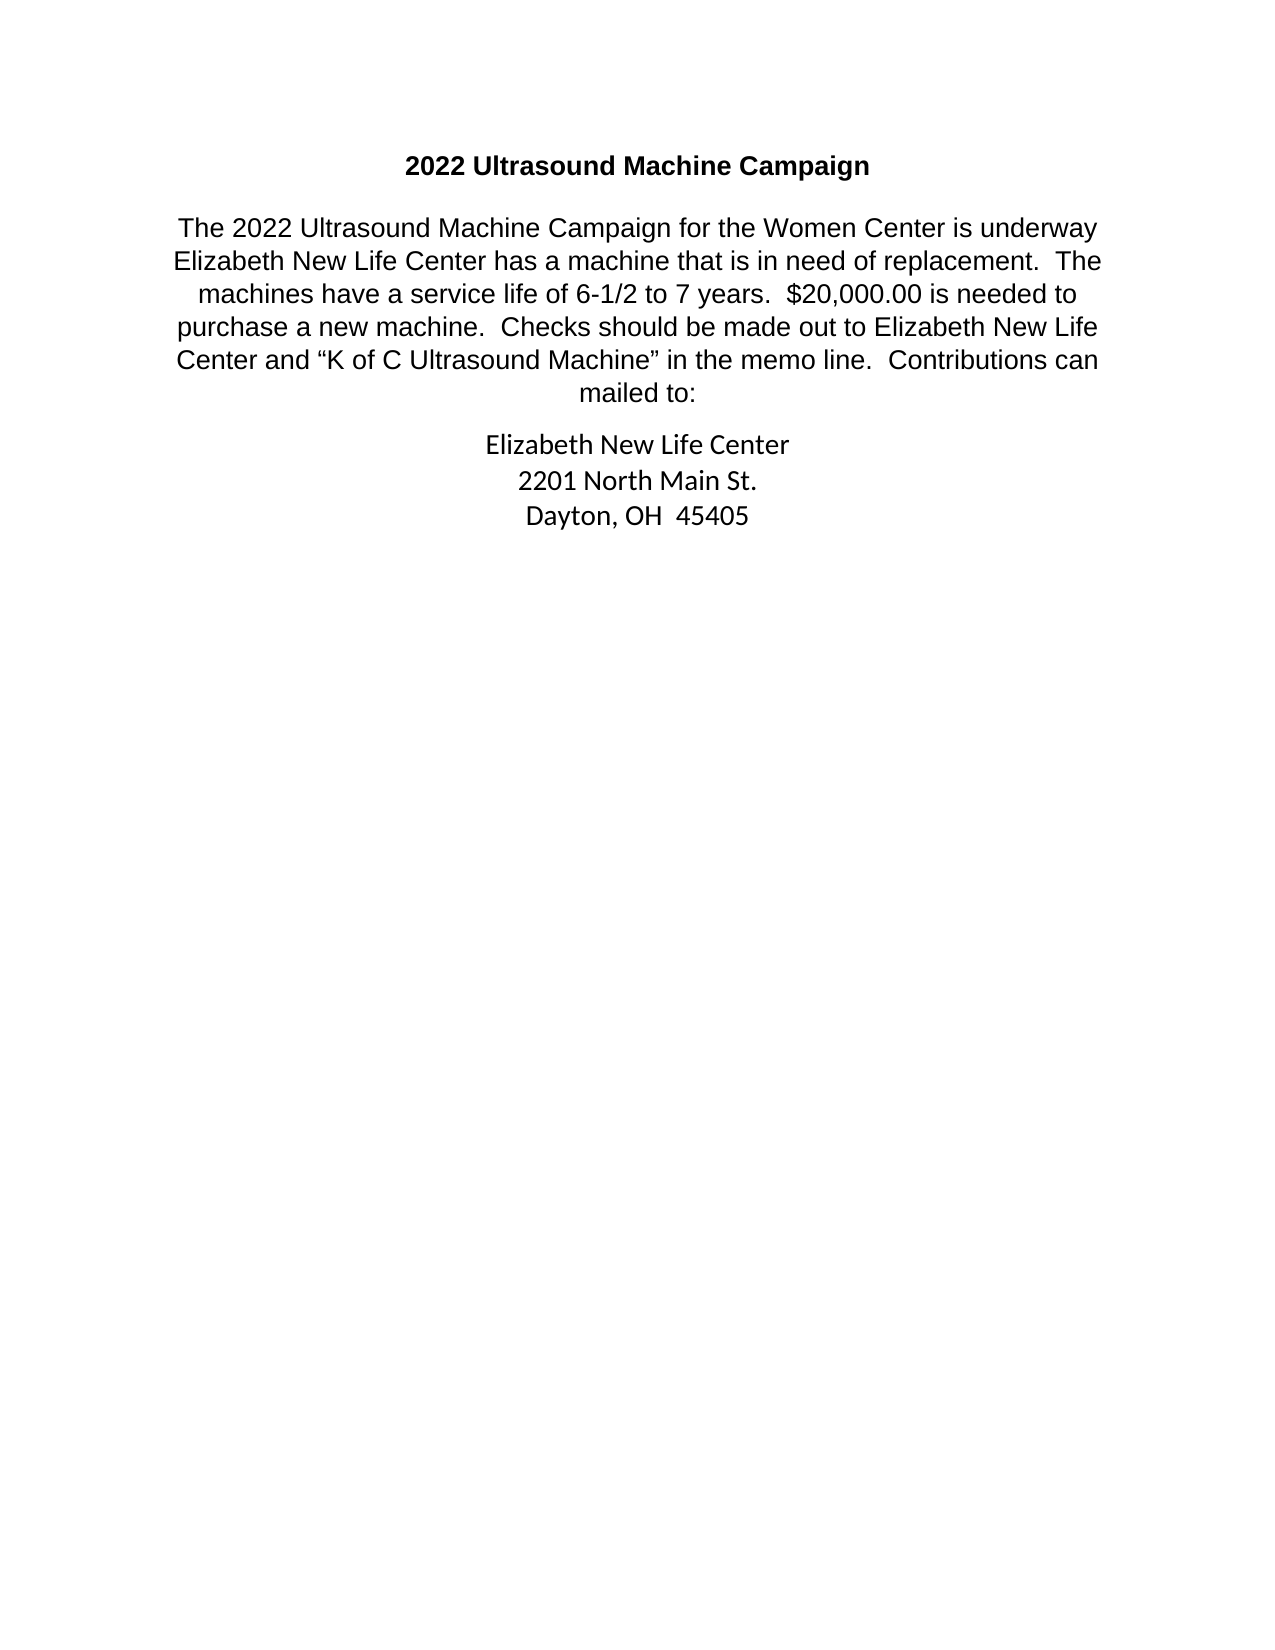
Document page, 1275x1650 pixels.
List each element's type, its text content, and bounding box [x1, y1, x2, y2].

text 2201 North Main St. [150, 462, 1125, 497]
text Dayton, OH 45405 [150, 497, 1125, 533]
text The 2022 Ultrasound Machine Campaign for the Women Center is underway Elizabeth New Life Center has a machine that is in need of replacement. The machines have a service life of 6-1/2 to 7 years. $20,000.00 is needed to purchase a new machine. Checks should be made out to Elizabeth New Life Center and “K of C Ultrasound Machine” in the memo line. Contributions can mailed to: [150, 212, 1125, 408]
text Elizabeth New Life Center [150, 426, 1125, 462]
text 2022 Ultrasound Machine Campaign [150, 150, 1125, 181]
